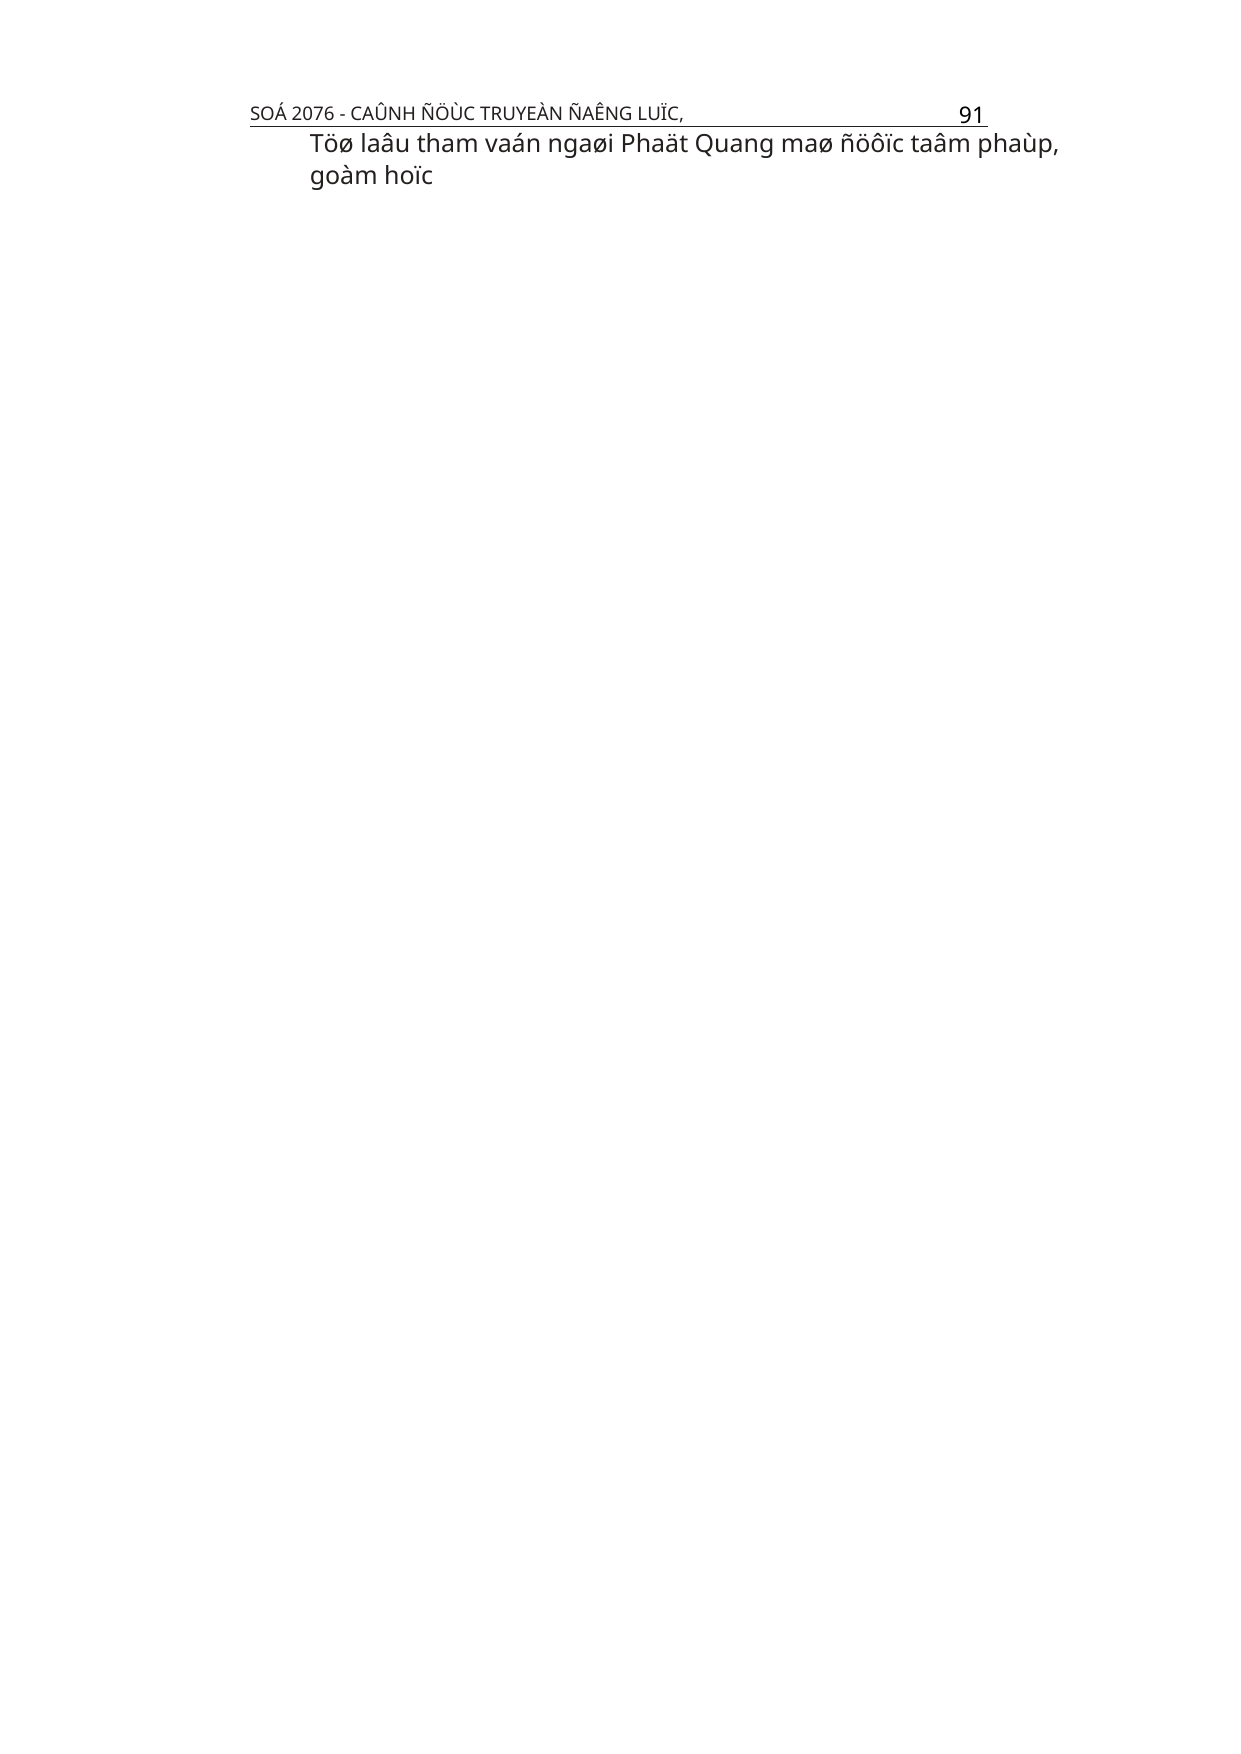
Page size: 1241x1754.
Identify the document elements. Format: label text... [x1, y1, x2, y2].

text Töø laâu tham vaán ngaøi Phaät Quang maø ñöôïc taâm phaùp, goàm hoïc [309, 127, 1065, 191]
